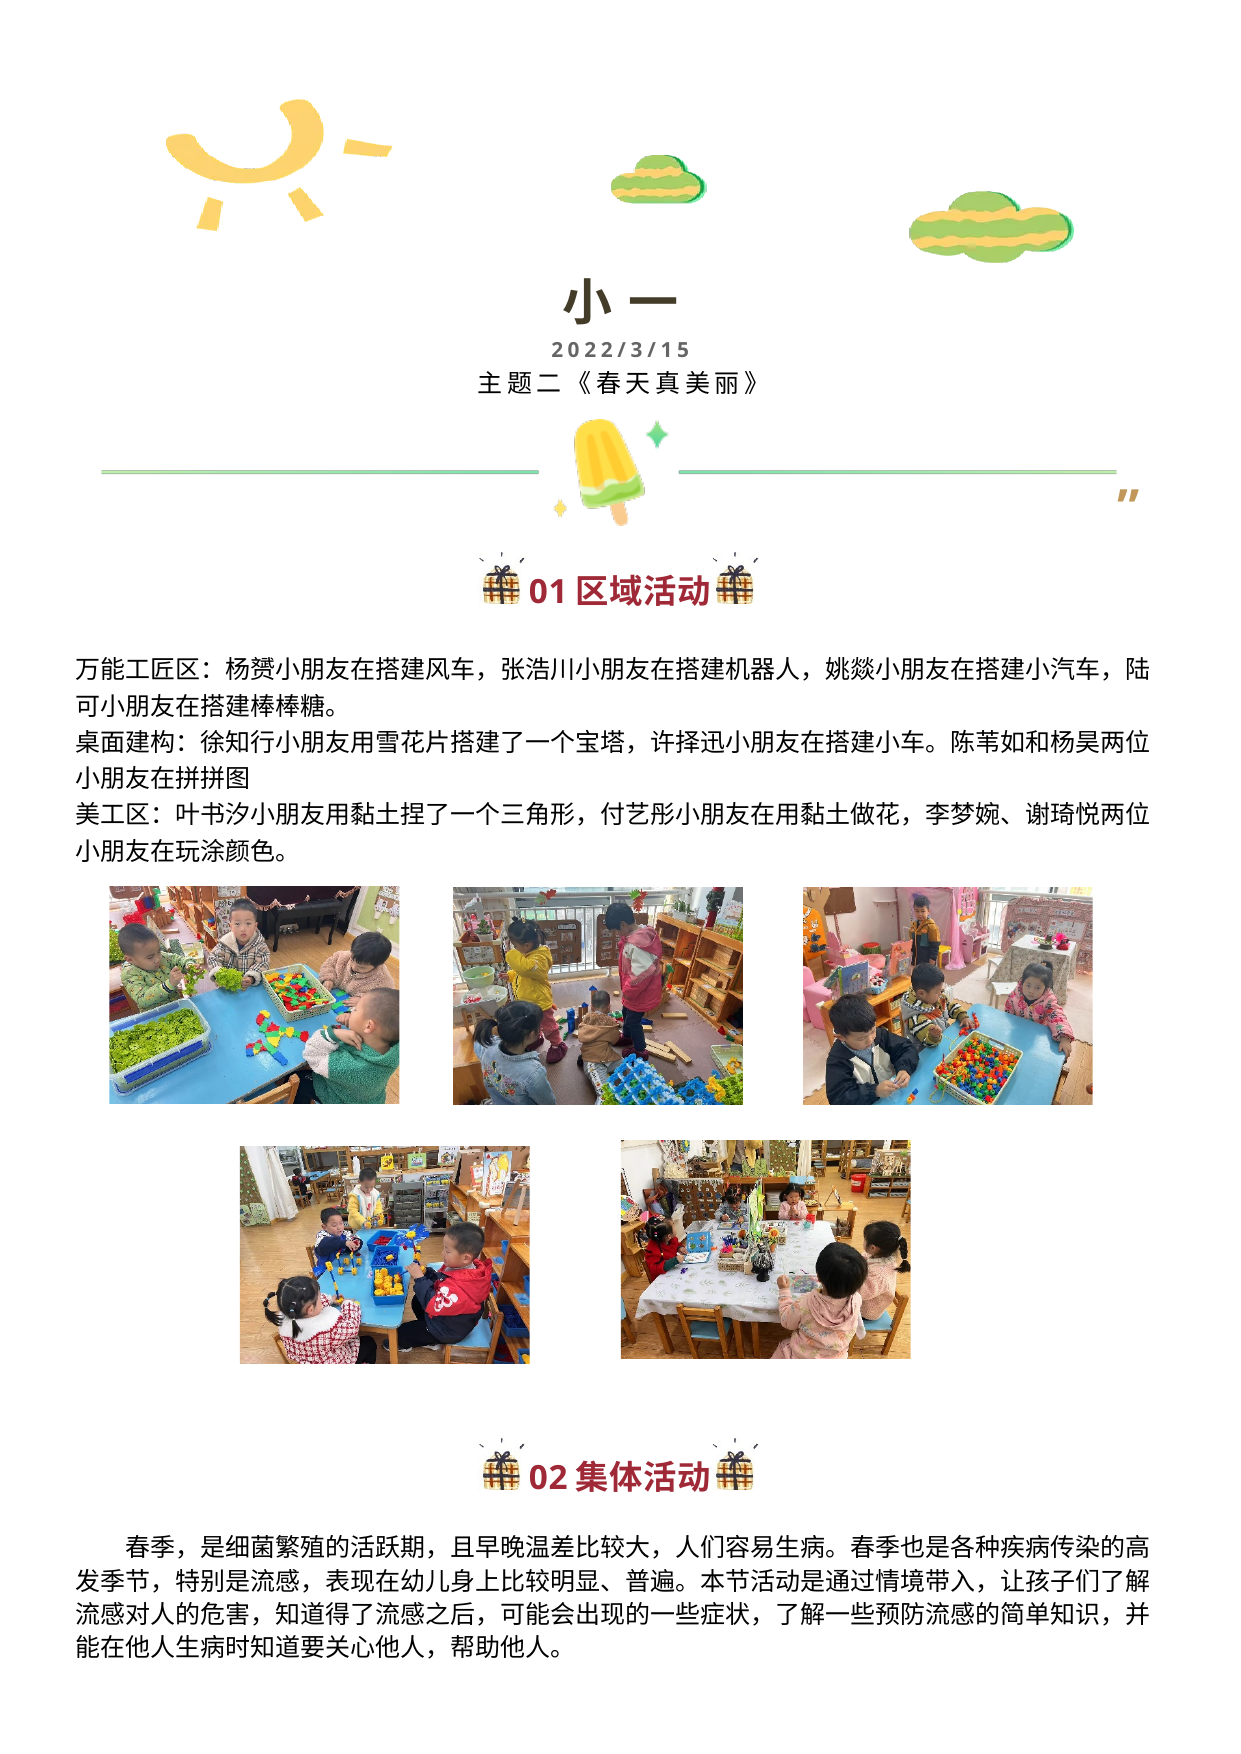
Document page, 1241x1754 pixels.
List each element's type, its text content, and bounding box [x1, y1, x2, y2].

text 春季，是细菌繁殖的活跃期，且早晚温差比较大，人们容易生病。春季也是各种疾病传染的高发季节，特别是流感，表现在幼儿身上比较明显、普遍。本节活动是通过情境带入，让孩子们了解流感对人的危害，知道得了流感之后，可能会出现的一些症状，了解一些预防流感的简单知识，并能在他人生病时知道要关心他人，帮助他人。 [75, 1530, 1165, 1663]
picture [478, 1438, 529, 1490]
picture [239, 1146, 530, 1364]
picture [109, 886, 400, 1104]
picture [478, 552, 529, 604]
text 主题二《春天真美丽》 [75, 363, 1165, 399]
text 小一 [75, 262, 1165, 335]
text 01区域活动 [75, 553, 1165, 613]
picture [166, 99, 1075, 263]
picture [453, 887, 743, 1105]
text 桌面建构：徐知行小朋友用雪花片搭建了一个宝塔，许择迅小朋友在搭建小车。陈苇如和杨昊两位小朋友在拼拼图 [75, 722, 1165, 795]
text 美工区：叶书汐小朋友用黏土捏了一个三角形，付艺彤小朋友在用黏土做花，李梦婉、谢琦悦两位小朋友在玩涂颜色。 [75, 795, 1165, 867]
text 万能工匠区：杨赟小朋友在搭建风车，张浩川小朋友在搭建机器人，姚燚小朋友在搭建小汽车，陆可小朋友在搭建棒棒糖。 [75, 650, 1165, 722]
picture [101, 419, 1117, 526]
text 02集体活动 [75, 1438, 1165, 1499]
text 2022/3/15 [75, 335, 1165, 363]
picture [711, 1438, 763, 1490]
picture [803, 887, 1093, 1105]
picture [711, 552, 763, 604]
picture [620, 1140, 911, 1359]
